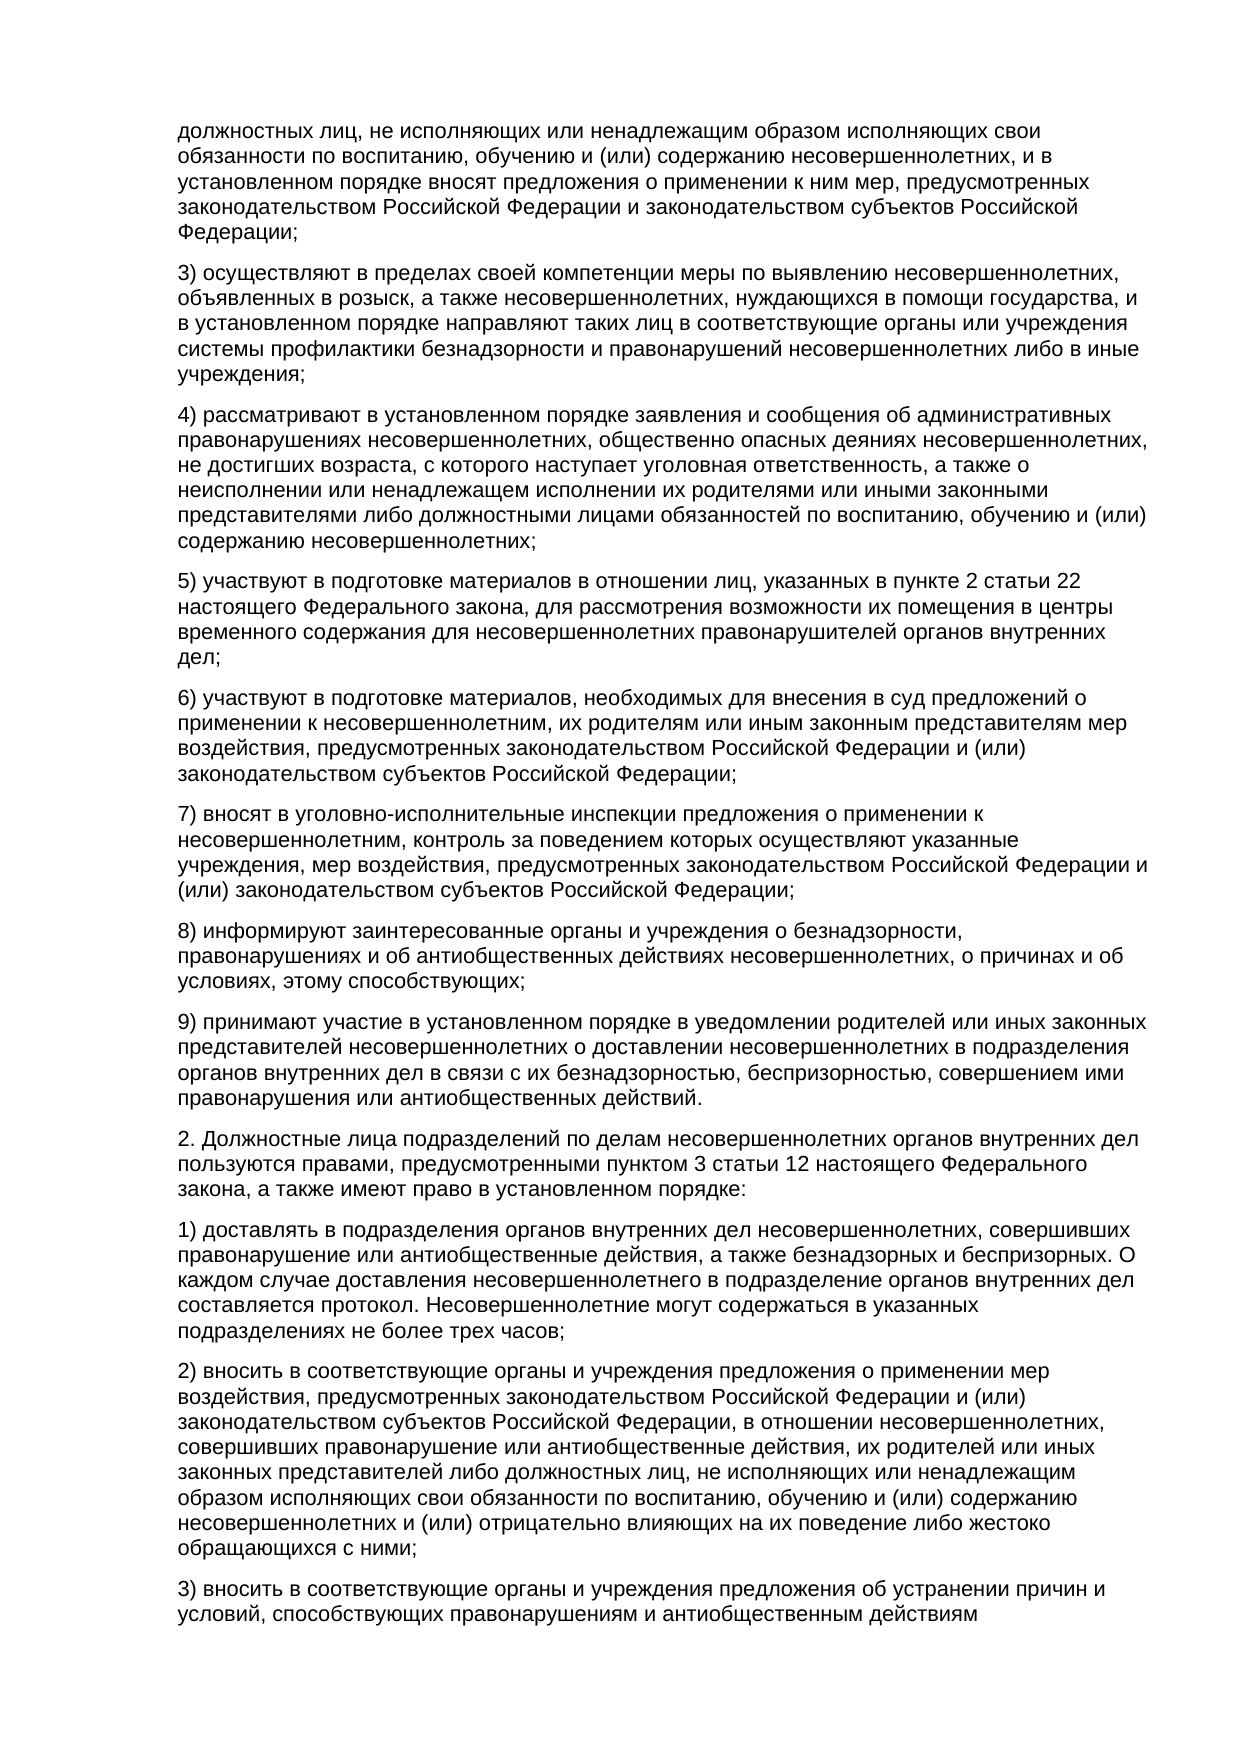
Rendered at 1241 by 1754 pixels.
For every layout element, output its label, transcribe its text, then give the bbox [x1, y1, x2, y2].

text 7) вносят в уголовно-исполнительные инспекции предложения о применении к несовершеннолетним, контроль за поведением которых осуществляют указанные учреждения, мер воздействия, предусмотренных законодательством Российской Федерации и (или) законодательством субъектов Российской Федерации; [177, 801, 1152, 902]
text 2. Должностные лица подразделений по делам несовершеннолетних органов внутренних дел пользуются правами, предусмотренными пунктом 3 статьи 12 настоящего Федерального закона, а также имеют право в установленном порядке: [177, 1125, 1152, 1201]
text 9) принимают участие в установленном порядке в уведомлении родителей или иных законных представителей несовершеннолетних о доставлении несовершеннолетних в подразделения органов внутренних дел в связи с их безнадзорностью, беспризорностью, совершением ими правонарушения или антиобщественных действий. [177, 1009, 1152, 1110]
text 5) участвуют в подготовке материалов в отношении лиц, указанных в пункте 2 статьи 22 настоящего Федерального закона, для рассмотрения возможности их помещения в центры временного содержания для несовершеннолетних правонарушителей органов внутренних дел; [177, 568, 1152, 669]
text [177, 118, 1152, 244]
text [177, 1576, 1152, 1626]
text 4) рассматривают в установленном порядке заявления и сообщения об административных правонарушениях несовершеннолетних, общественно опасных деяниях несовершеннолетних, не достигших возраста, с которого наступает уголовная ответственность, а также о неисполнении или ненадлежащем исполнении их родителями или иными законными представителями либо должностными лицами обязанностей по воспитанию, обучению и (или) содержанию несовершеннолетних; [177, 401, 1152, 553]
text 1) доставлять в подразделения органов внутренних дел несовершеннолетних, совершивших правонарушение или антиобщественные действия, а также безнадзорных и беспризорных. О каждом случае доставления несовершеннолетнего в подразделение органов внутренних дел составляется протокол. Несовершеннолетние могут содержаться в указанных подразделениях не более трех часов; [177, 1217, 1152, 1343]
text 6) участвуют в подготовке материалов, необходимых для внесения в суд предложений о применении к несовершеннолетним, их родителям или иным законным представителям мер воздействия, предусмотренных законодательством Российской Федерации и (или) законодательством субъектов Российской Федерации; [177, 685, 1152, 786]
text 8) информируют заинтересованные органы и учреждения о безнадзорности, правонарушениях и об антиобщественных действиях несовершеннолетних, о причинах и об условиях, этому способствующих; [177, 918, 1152, 993]
text 2) вносить в соответствующие органы и учреждения предложения о применении мер воздействия, предусмотренных законодательством Российской Федерации и (или) законодательством субъектов Российской Федерации, в отношении несовершеннолетних, совершивших правонарушение или антиобщественные действия, их родителей или иных законных представителей либо должностных лиц, не исполняющих или ненадлежащим образом исполняющих свои обязанности по воспитанию, обучению и (или) содержанию несовершеннолетних и (или) отрицательно влияющих на их поведение либо жестоко обращающихся с ними; [177, 1358, 1152, 1560]
text 3) осуществляют в пределах своей компетенции меры по выявлению несовершеннолетних, объявленных в розыск, а также несовершеннолетних, нуждающихся в помощи государства, и в установленном порядке направляют таких лиц в соответствующие органы или учреждения системы профилактики безнадзорности и правонарушений несовершеннолетних либо в иные учреждения; [177, 260, 1152, 386]
